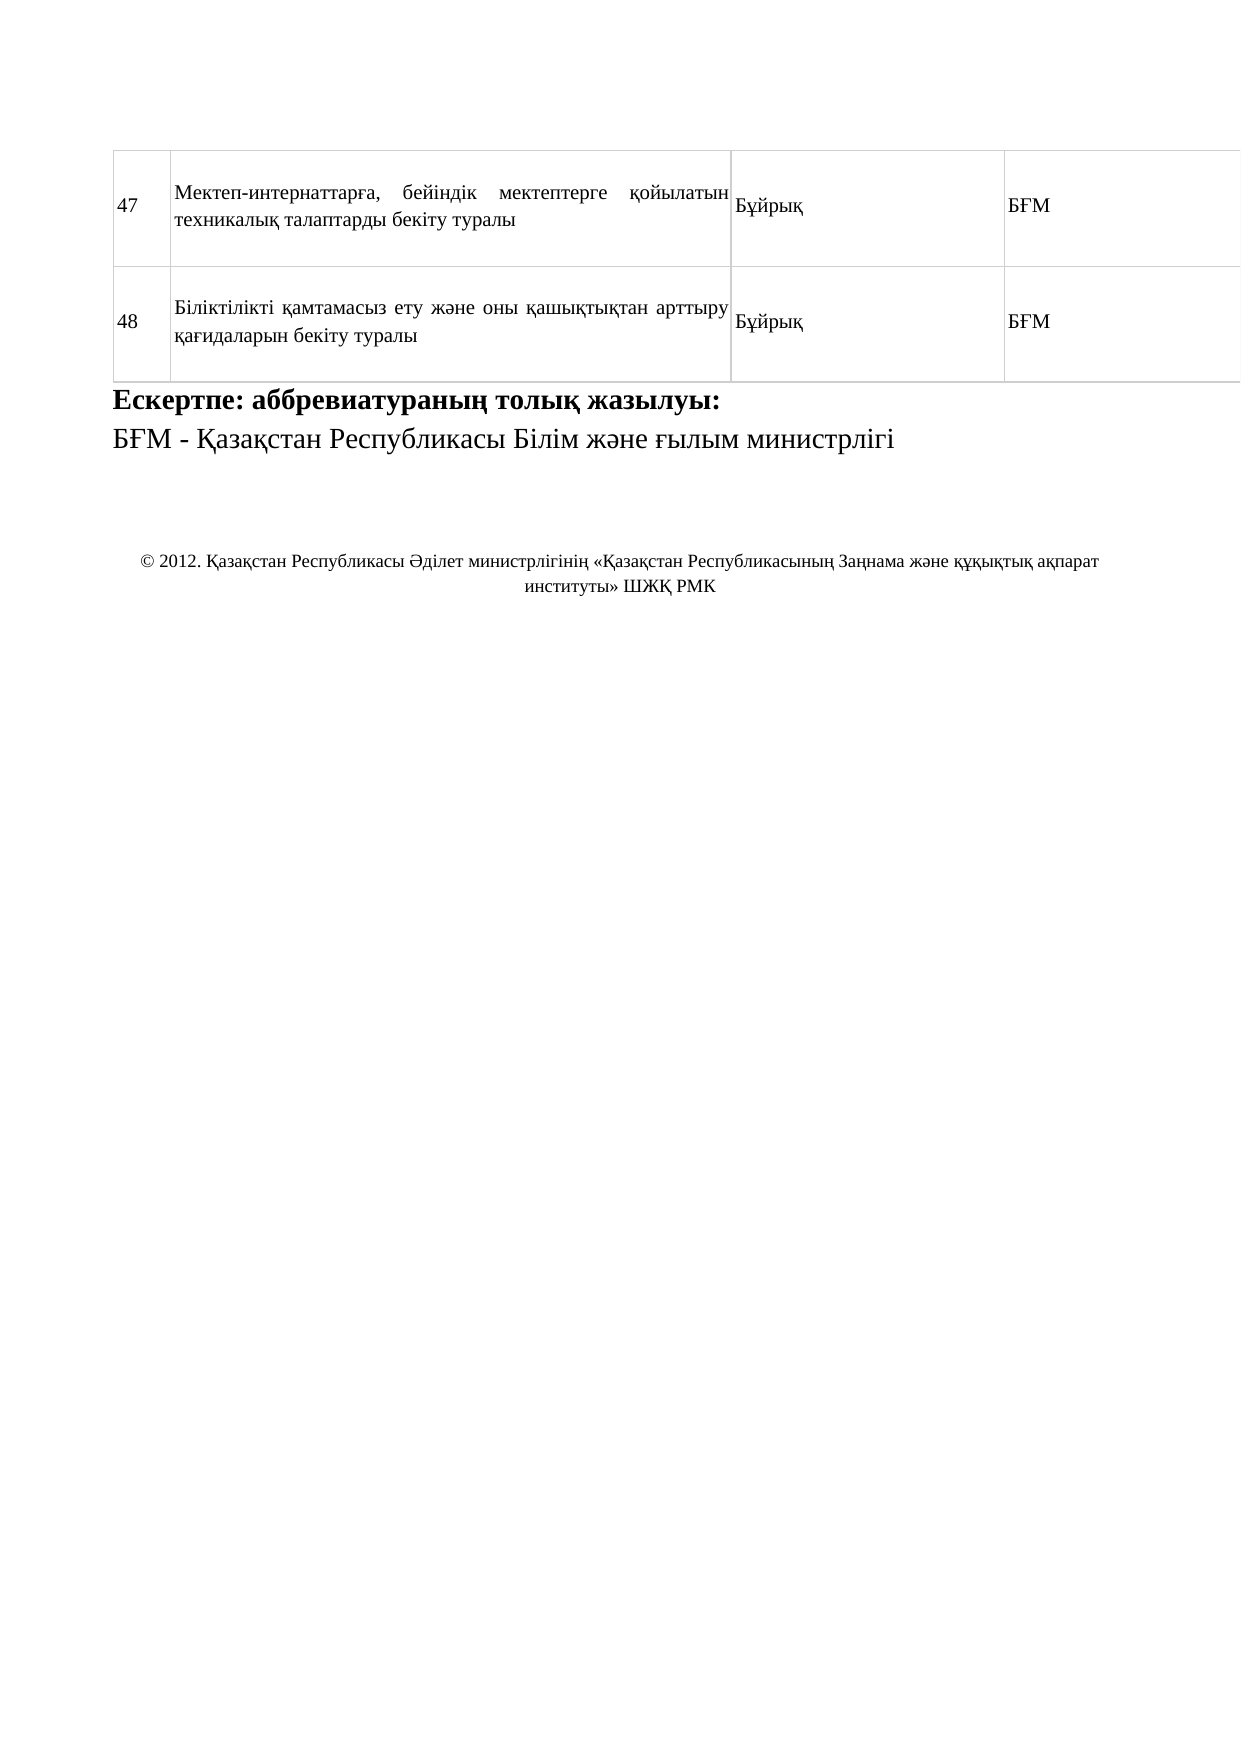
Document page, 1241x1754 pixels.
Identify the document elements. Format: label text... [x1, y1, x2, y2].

table_cell Біліктілікті қамтамасыз ету және оны қашықтықтан арттыру қағидаларын бекіту туралы [171, 267, 730, 381]
table_cell БҒМ [1005, 151, 1240, 266]
table_cell Мектеп-интернаттарға, бейіндік мектептерге қойылатын техникалық талаптарды бекіту туралы [171, 151, 730, 266]
table_cell Бұйрық [732, 267, 1004, 381]
text Ескертпе: аббревиатураның толық жазылуы: [112, 382, 1128, 416]
table_cell 47 [114, 151, 170, 266]
table_cell 48 [114, 267, 170, 381]
text © 2012. Қазақстан Республикасы Әділет министрлігінің «Қазақстан Республикасының Заңнама және құқықтық ақпарат институты» ШЖҚ РМК [112, 550, 1128, 597]
text БҒМ - Қазақстан Республикасы Білім және ғылым министрлігi [112, 421, 1128, 454]
table_cell Бұйрық [732, 151, 1004, 266]
table_cell БҒМ [1005, 267, 1240, 381]
